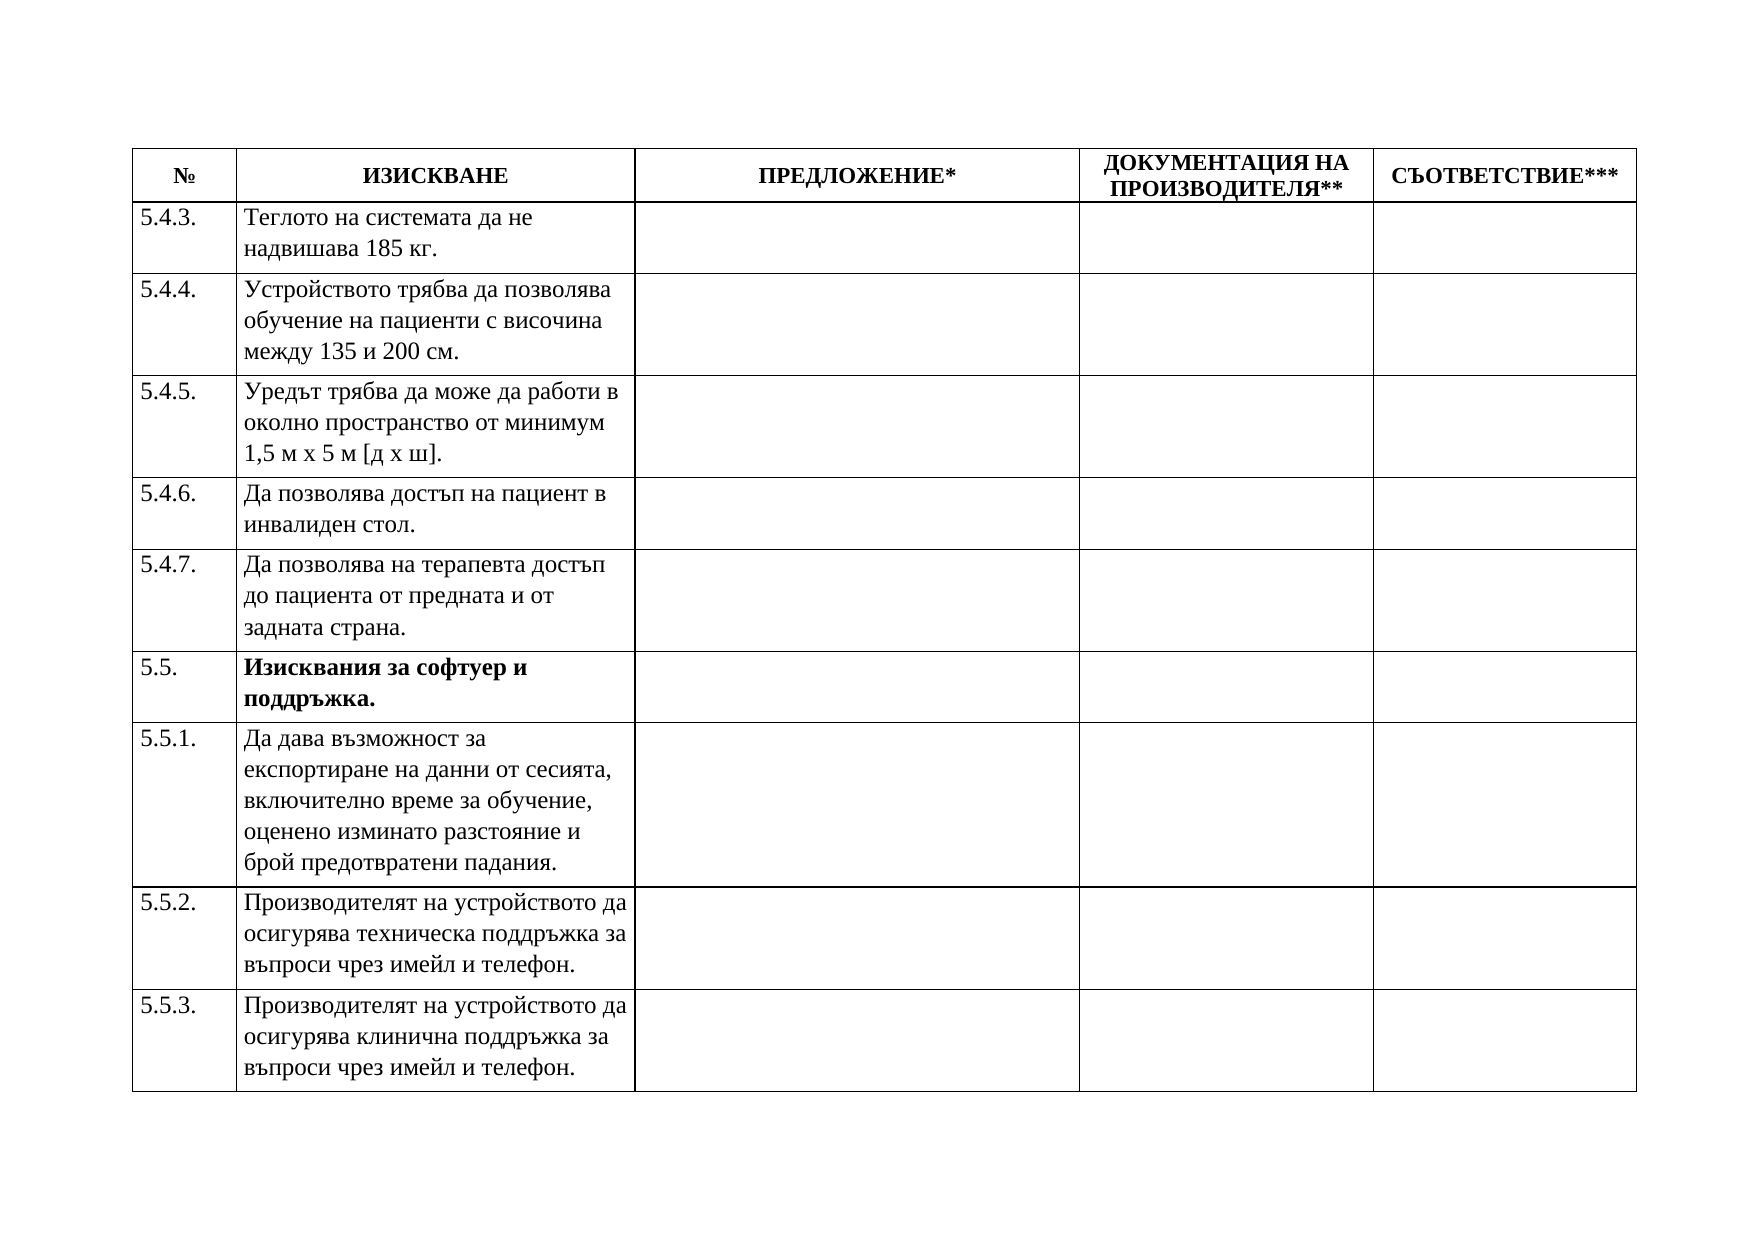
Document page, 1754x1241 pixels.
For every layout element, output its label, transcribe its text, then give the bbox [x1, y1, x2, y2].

table_cell [636, 723, 1079, 886]
table_cell [636, 550, 1079, 651]
table_cell [1080, 203, 1373, 273]
table_cell Производителят на устройството да осигурява техническа поддръжка за въпроси чрез имейл и телефон. [237, 888, 634, 989]
table_cell [636, 376, 1079, 477]
table_cell [1080, 376, 1373, 477]
table_cell [1080, 990, 1373, 1091]
table_cell [636, 990, 1079, 1091]
table_cell [1374, 550, 1636, 651]
table_cell [133, 203, 236, 273]
table_cell [133, 990, 236, 1091]
table_cell [1374, 723, 1636, 886]
table_cell [636, 888, 1079, 989]
table_cell [1374, 203, 1636, 273]
table_cell Изисквания за софтуер и поддръжка. [237, 652, 634, 722]
table_cell [1374, 478, 1636, 548]
table_cell Да позволява достъп на пациент в инвалиден стол. [237, 478, 634, 548]
table_cell [1374, 652, 1636, 722]
table_cell Да позволява на терапевта достъп до пациента от предната и от задната страна. [237, 550, 634, 651]
table_cell [1080, 550, 1373, 651]
table_cell [1374, 990, 1636, 1091]
table_cell [1080, 274, 1373, 375]
table_cell [1080, 888, 1373, 989]
table_cell [636, 478, 1079, 548]
table_cell [133, 723, 236, 886]
table_header ИЗИСКВАНЕ [237, 149, 634, 201]
table_cell [1080, 652, 1373, 722]
table_cell Да дава възможност за експортиране на данни от сесията, включително време за обучение, оценено изминато разстояние и брой предотвратени падания. [237, 723, 634, 886]
table_cell [636, 652, 1079, 722]
table_cell [636, 274, 1079, 375]
table_cell [133, 888, 236, 989]
table_cell [133, 478, 236, 548]
table_cell [1374, 888, 1636, 989]
table_cell [636, 203, 1079, 273]
table_cell [1080, 723, 1373, 886]
table_cell Уредът трябва да може да работи в околно пространство от минимум 1,5 м х 5 м [д x ш]. [237, 376, 634, 477]
table_cell [133, 376, 236, 477]
table_cell [1374, 376, 1636, 477]
table_header ПРЕДЛОЖЕНИЕ* [636, 149, 1079, 201]
table_cell Теглото на системата да не надвишава 185 кг. [237, 203, 634, 273]
table_cell [133, 550, 236, 651]
table_header СЪОТВЕТСТВИЕ*** [1374, 149, 1636, 201]
table_cell [1080, 478, 1373, 548]
table_cell Устройството трябва да позволява обучение на пациенти с височина между 135 и 200 см. [237, 274, 634, 375]
table_cell [133, 652, 236, 722]
table_cell [133, 274, 236, 375]
table_cell Производителят на устройството да осигурява клинична поддръжка за въпроси чрез имейл и телефон. [237, 990, 634, 1091]
table_header № [133, 149, 236, 201]
table_header ДОКУМЕНТАЦИЯ НА ПРОИЗВОДИТЕЛЯ** [1080, 149, 1373, 201]
table_cell [1374, 274, 1636, 375]
